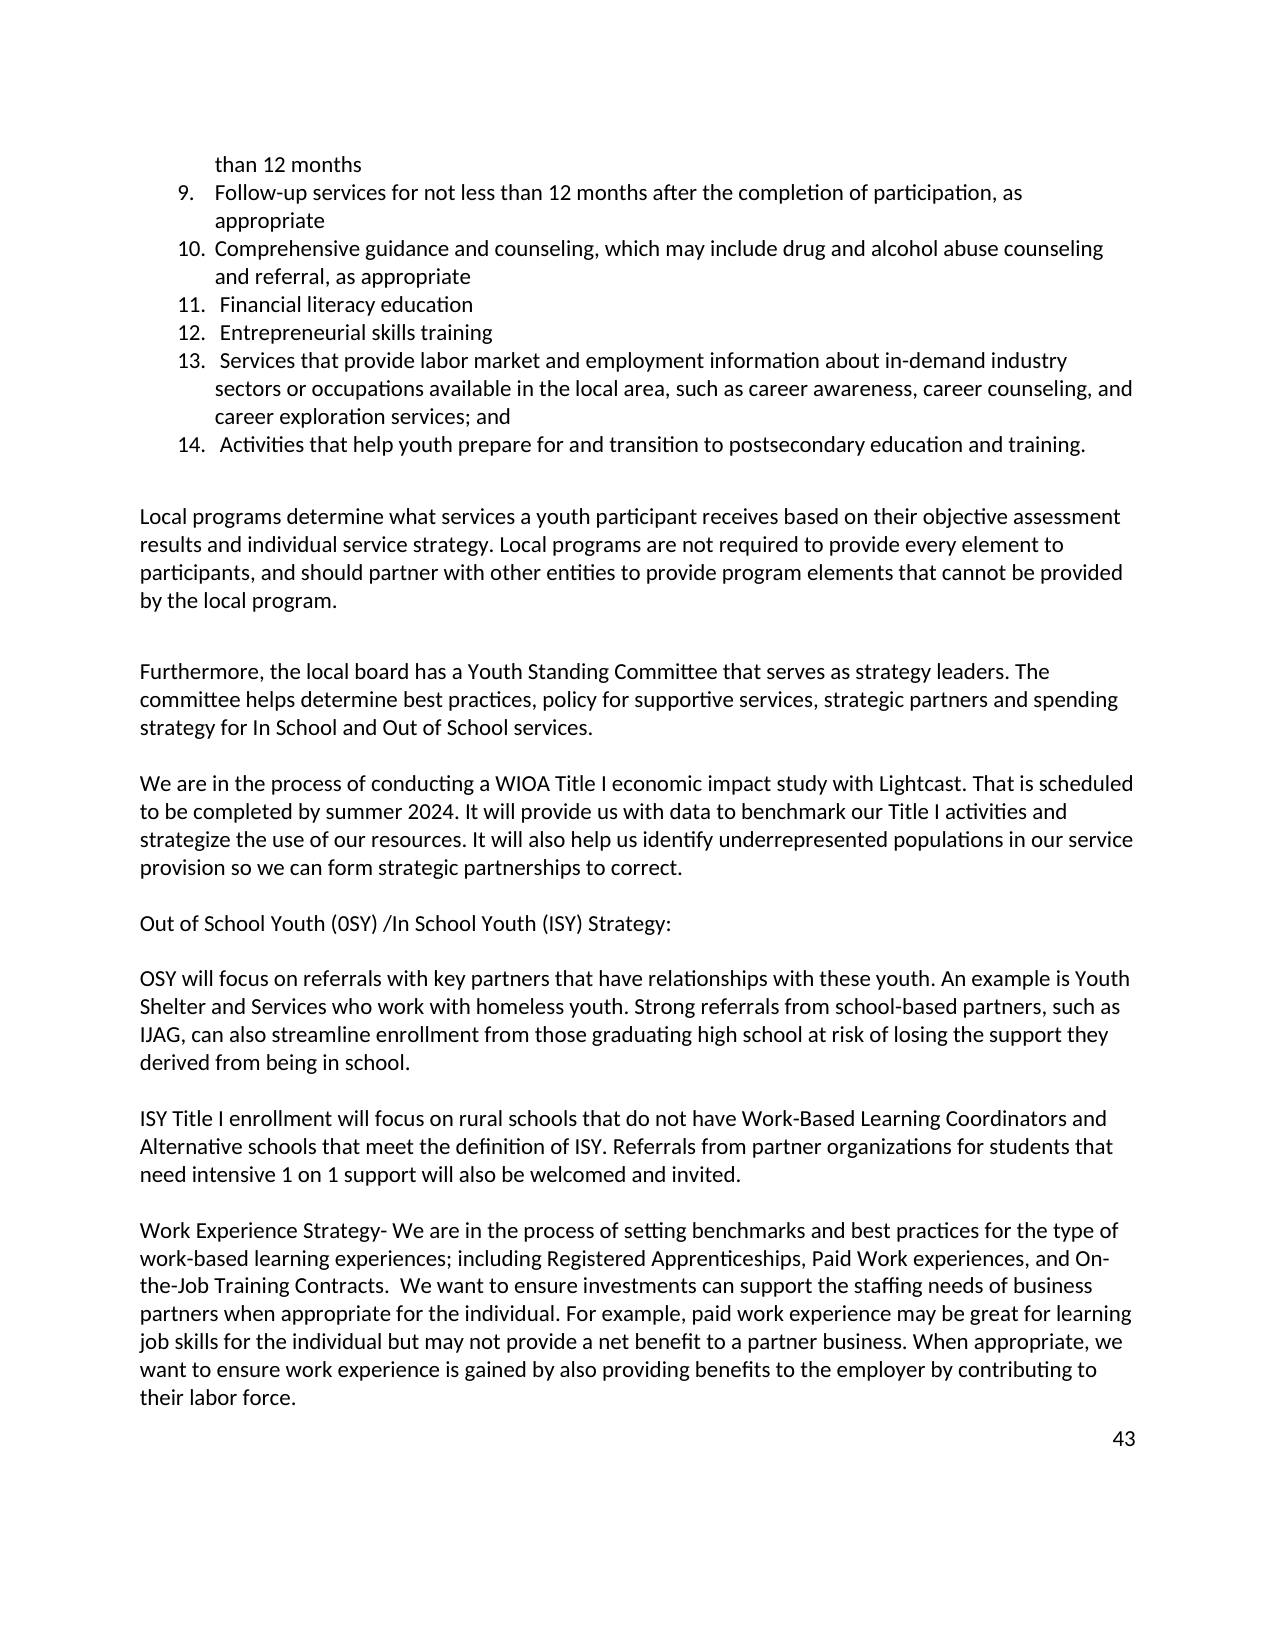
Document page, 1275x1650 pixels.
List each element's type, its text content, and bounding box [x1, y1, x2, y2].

list Services that provide labor market and employment information about in-demand industry sectors or occupations available in the local area, such as career awareness, career counseling, and career exploration services; and [177, 346, 1135, 430]
text We are in the process of conducting a WIOA Title I economic impact study with Lightcast. That is scheduled to be completed by summer 2024. It will provide us with data to benchmark our Title I activities and strategize the use of our resources. It will also help us identify underrepresented populations in our service provision so we can form strategic partnerships to correct. [139, 769, 1135, 881]
text Work Experience Strategy- We are in the process of setting benchmarks and best practices for the type of work-based learning experiences; including Registered Apprenticeships, Paid Work experiences, and On-the-Job Training Contracts. We want to ensure investments can support the staffing needs of business partners when appropriate for the individual. For example, paid work experience may be great for learning job skills for the individual but may not provide a net benefit to a partner business. When appropriate, we want to ensure work experience is gained by also providing benefits to the employer by contributing to their labor force. [139, 1216, 1135, 1411]
list Financial literacy education [177, 290, 1135, 318]
text Furthermore, the local board has a Youth Standing Committee that serves as strategy leaders. The committee helps determine best practices, policy for supportive services, strategic partners and spending strategy for In School and Out of School services. [139, 657, 1135, 741]
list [177, 150, 1135, 178]
text ISY Title I enrollment will focus on rural schools that do not have Work-Based Learning Coordinators and Alternative schools that meet the definition of ISY. Referrals from partner organizations for students that need intensive 1 on 1 support will also be welcomed and invited. [139, 1104, 1135, 1188]
text OSY will focus on referrals with key partners that have relationships with these youth. An example is Youth Shelter and Services who work with homeless youth. Strong referrals from school-based partners, such as IJAG, can also streamline enrollment from those graduating high school at risk of losing the support they derived from being in school. [139, 964, 1135, 1076]
list Follow-up services for not less than 12 months after the completion of participation, as appropriate [177, 178, 1135, 234]
text Out of School Youth (0SY) /In School Youth (ISY) Strategy: [139, 909, 1135, 937]
list Activities that help youth prepare for and transition to postsecondary education and training. [177, 430, 1135, 458]
text Local programs determine what services a youth participant receives based on their objective assessment results and individual service strategy. Local programs are not required to provide every element to participants, and should partner with other entities to provide program elements that cannot be provided by the local program. [139, 502, 1135, 614]
list Entrepreneurial skills training [177, 318, 1135, 346]
list Comprehensive guidance and counseling, which may include drug and alcohol abuse counseling and referral, as appropriate [177, 234, 1135, 290]
